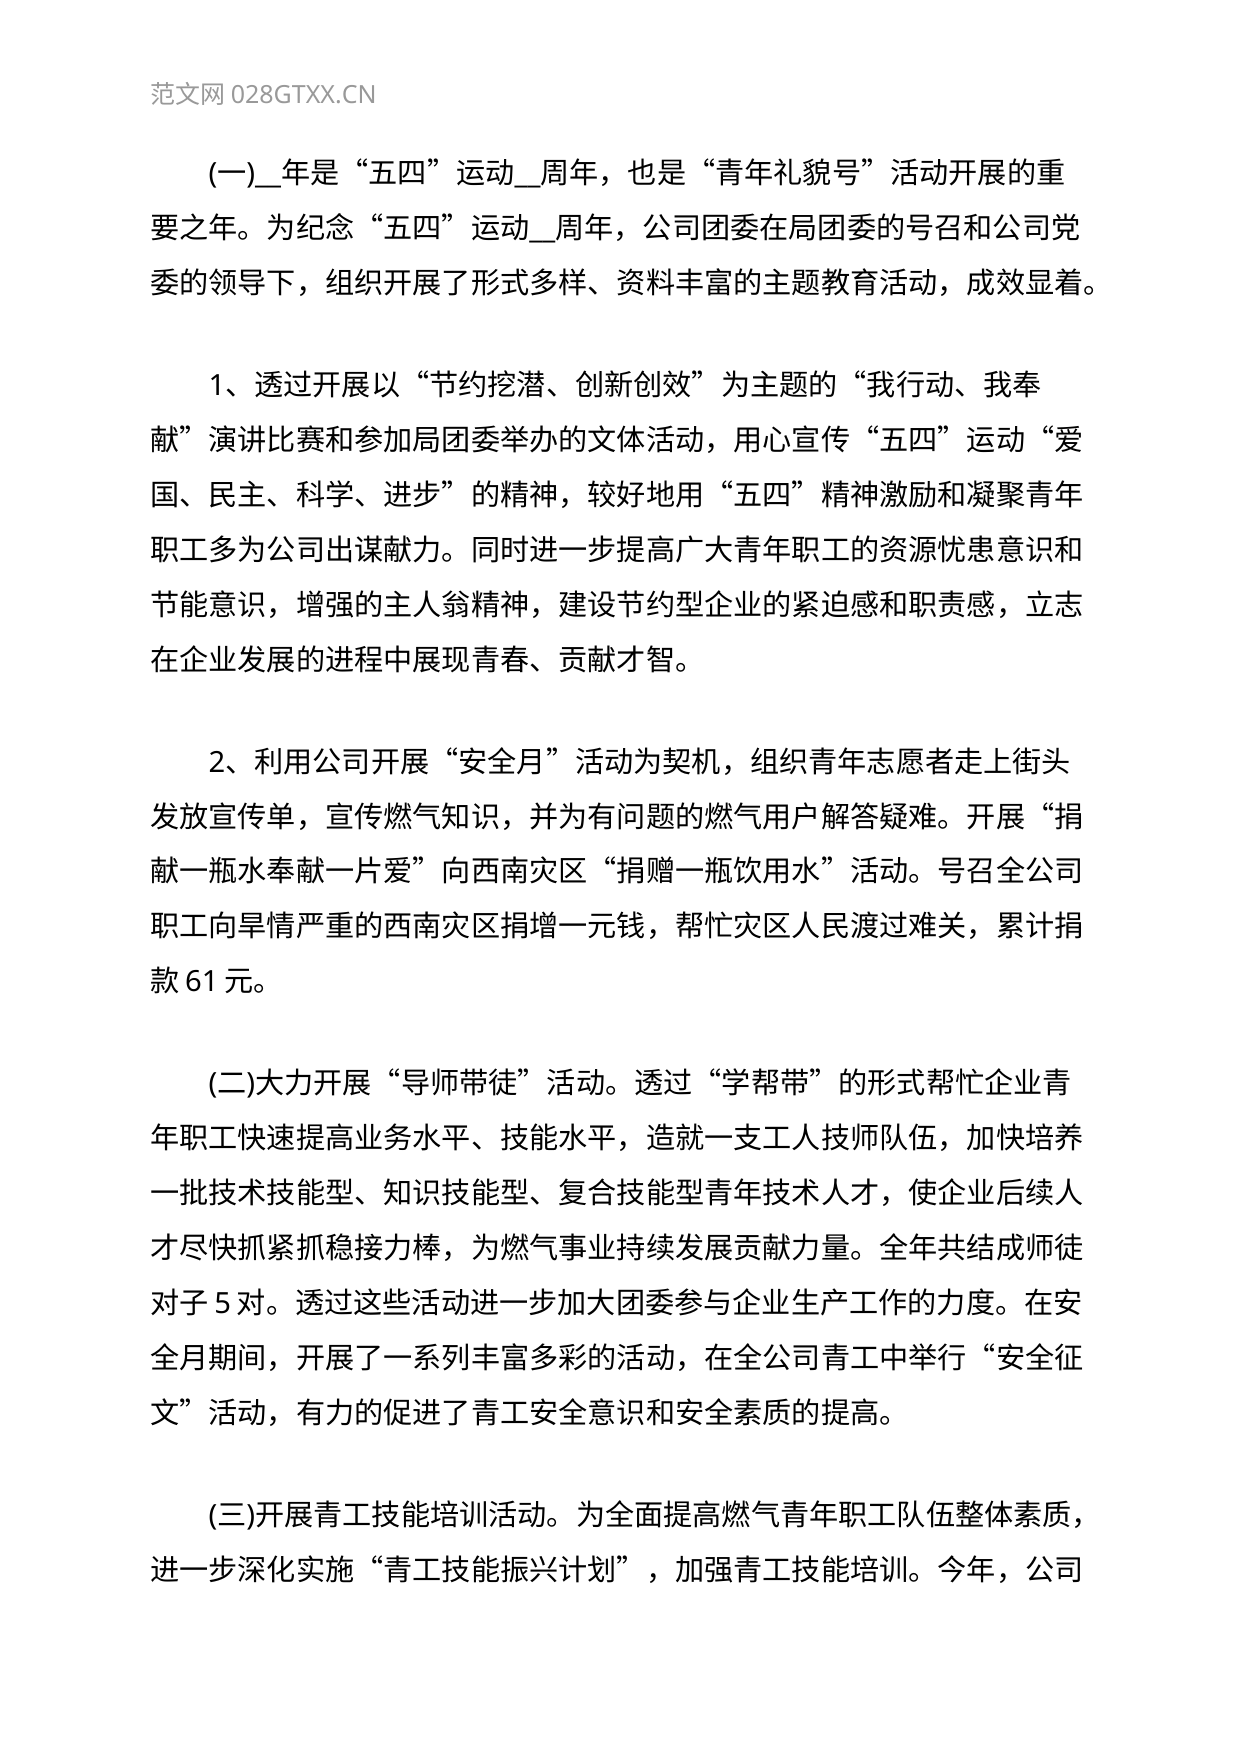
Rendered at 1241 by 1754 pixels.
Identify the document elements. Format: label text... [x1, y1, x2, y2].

text (二)大力开展“导师带徒”活动。透过“学帮带”的形式帮忙企业青年职工快速提高业务水平、技能水平，造就一支工人技师队伍，加快培养一批技术技能型、知识技能型、复合技能型青年技术人才，使企业后续人才尽快抓紧抓稳接力棒，为燃气事业持续发展贡献力量。全年共结成师徒对子5对。透过这些活动进一步加大团委参与企业生产工作的力度。在安全月期间，开展了一系列丰富多彩的活动，在全公司青工中举行“安全征文”活动，有力的促进了青工安全意识和安全素质的提高。 [150, 1060, 1090, 1432]
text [150, 1491, 1090, 1588]
text 2、利用公司开展“安全月”活动为契机，组织青年志愿者走上街头发放宣传单，宣传燃气知识，并为有问题的燃气用户解答疑难。开展“捐献一瓶水奉献一片爱”向西南灾区“捐赠一瓶饮用水”活动。号召全公司职工向旱情严重的西南灾区捐增一元钱，帮忙灾区人民渡过难关，累计捐款61元。 [150, 738, 1090, 1000]
text (一)__年是“五四”运动__周年，也是“青年礼貌号”活动开展的重要之年。为纪念“五四”运动__周年，公司团委在局团委的号召和公司党委的领导下，组织开展了形式多样、资料丰富的主题教育活动，成效显着。 [150, 150, 1090, 302]
text 1、透过开展以“节约挖潜、创新创效”为主题的“我行动、我奉献”演讲比赛和参加局团委举办的文体活动，用心宣传“五四”运动“爱国、民主、科学、进步”的精神，较好地用“五四”精神激励和凝聚青年职工多为公司出谋献力。同时进一步提高广大青年职工的资源忧患意识和节能意识，增强的主人翁精神，建设节约型企业的紧迫感和职责感，立志在企业发展的进程中展现青春、贡献才智。 [150, 362, 1090, 679]
